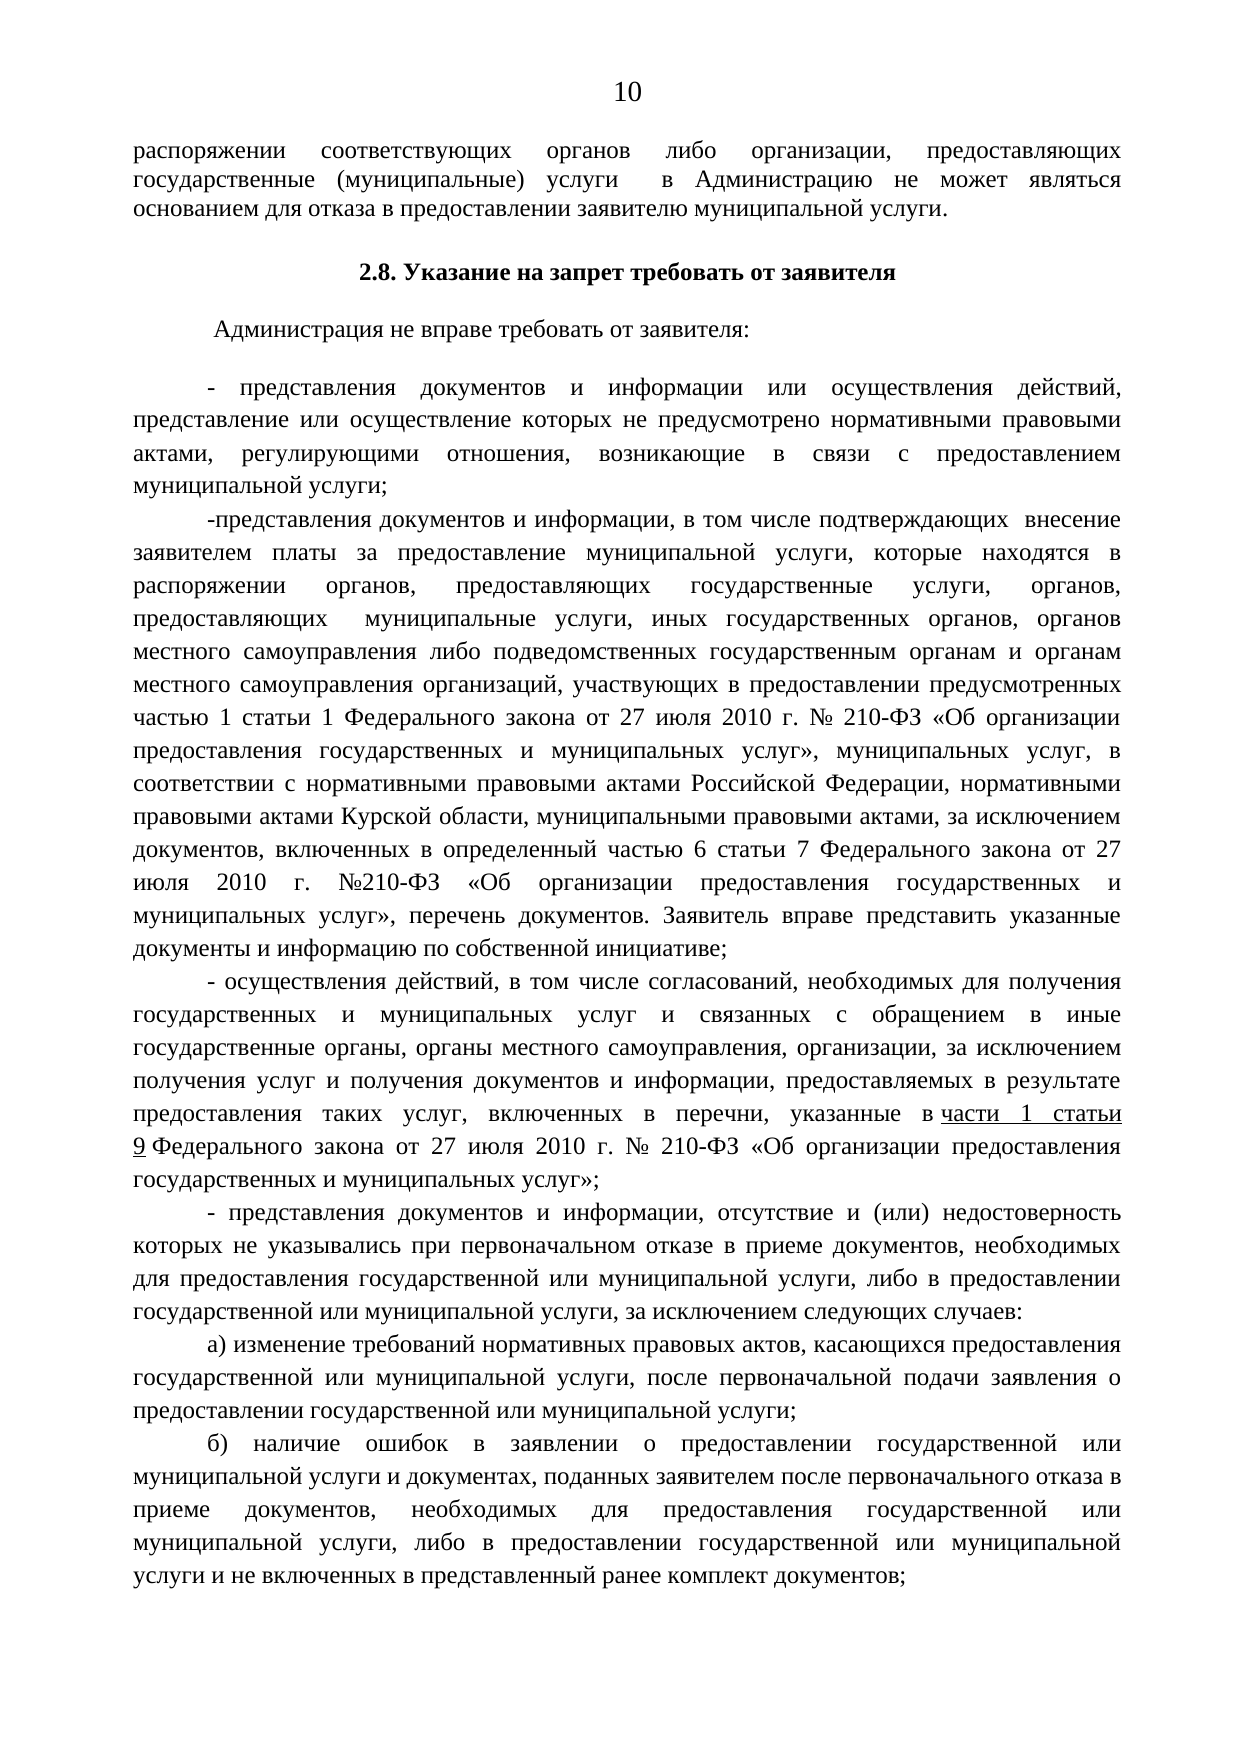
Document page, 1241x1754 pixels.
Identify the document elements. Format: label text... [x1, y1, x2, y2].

text - осуществления действий, в том числе согласований, необходимых для получения государственных и муниципальных услуг и связанных с обращением в иные государственные органы, органы местного самоуправления, организации, за исключением получения услуг и получения документов и информации, предоставляемых в результате предоставления таких услуг, включенных в перечни, указанные в части 1 статьи 9 Федерального закона от 27 июля 2010 г. № 210-ФЗ «Об организации предоставления государственных и муниципальных услуг»; [133, 966, 1122, 1193]
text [133, 135, 1122, 222]
text - представления документов и информации или осуществления действий, представление или осуществление которых не предусмотрено нормативными правовыми актами, регулирующими отношения, возникающие в связи с предоставлением муниципальной услуги; [133, 372, 1122, 499]
text а) изменение требований нормативных правовых актов, касающихся предоставления государственной или муниципальной услуги, после первоначальной подачи заявления о предоставлении государственной или муниципальной услуги; [133, 1329, 1122, 1424]
text 2.8. Указание на запрет требовать от заявителя [133, 257, 1122, 286]
text - представления документов и информации, отсутствие и (или) недостоверность которых не указывались при первоначальном отказе в приеме документов, необходимых для предоставления государственной или муниципальной услуги, либо в предоставлении государственной или муниципальной услуги, за исключением следующих случаев: [133, 1197, 1122, 1325]
text б) наличие ошибок в заявлении о предоставлении государственной или муниципальной услуги и документах, поданных заявителем после первоначального отказа в приеме документов, необходимых для предоставления государственной или муниципальной услуги, либо в предоставлении государственной или муниципальной услуги и не включенных в представленный ранее комплект документов; [133, 1428, 1122, 1589]
text Администрация не вправе требовать от заявителя: [133, 314, 1122, 343]
text -представления документов и информации, в том числе подтверждающих внесение заявителем платы за предоставление муниципальной услуги, которые находятся в распоряжении органов, предоставляющих государственные услуги, органов, предоставляющих муниципальные услуги, иных государственных органов, органов местного самоуправления либо подведомственных государственным органам и органам местного самоуправления организаций, участвующих в предоставлении предусмотренных частью 1 статьи 1 Федерального закона от 27 июля 2010 г. № 210-ФЗ «Об организации предоставления государственных и муниципальных услуг», муниципальных услуг, в соответствии с нормативными правовыми актами Российской Федерации, нормативными правовыми актами Курской области, муниципальными правовыми актами, за исключением документов, включенных в определенный частью 6 статьи 7 Федерального закона от 27 июля 2010 г. №210-ФЗ «Об организации предоставления государственных и муниципальных услуг», перечень документов. Заявитель вправе представить указанные документы и информацию по собственной инициативе; [133, 504, 1122, 962]
